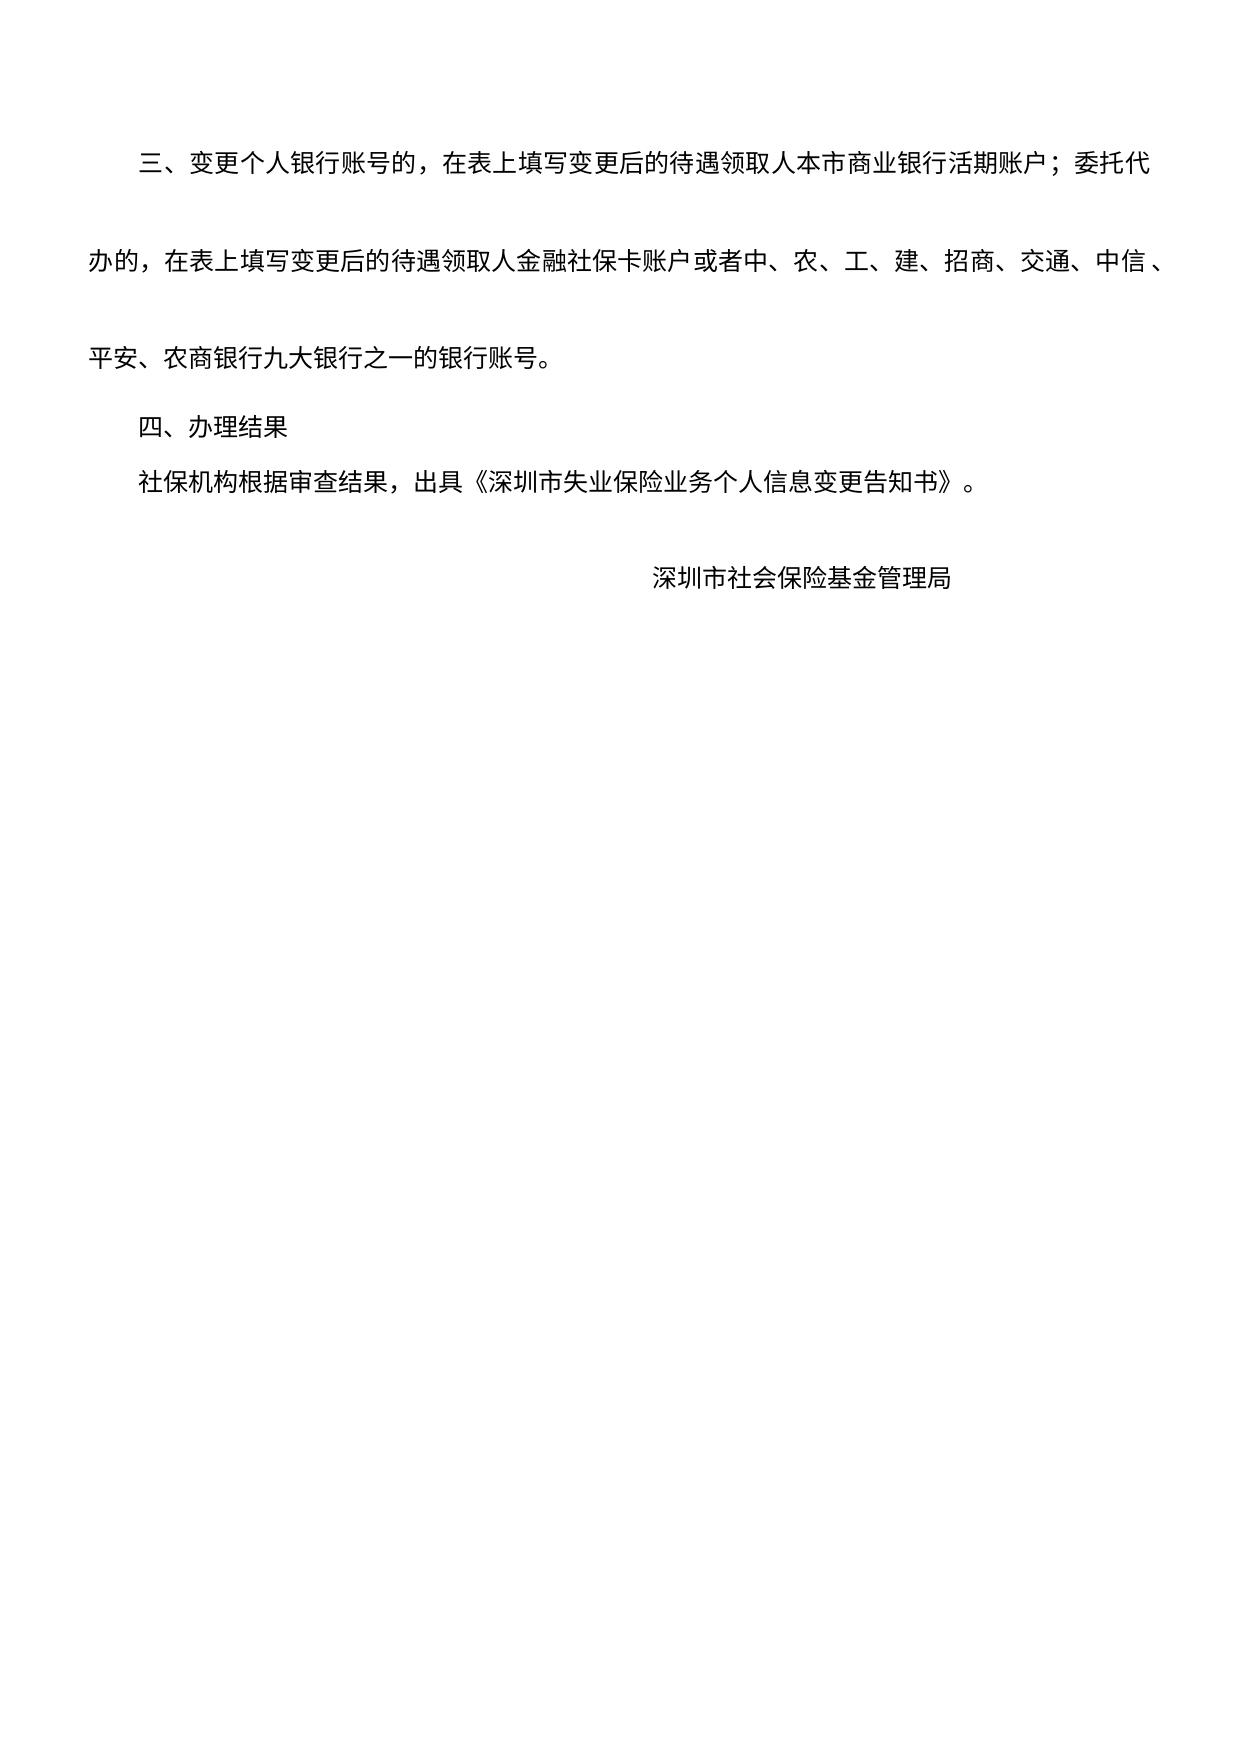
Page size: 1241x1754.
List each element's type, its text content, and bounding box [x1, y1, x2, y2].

text 社保机构根据审查结果，出具《深圳市失业保险业务个人信息变更告知书》。 [89, 462, 1152, 498]
text 四、办理结果 [89, 408, 1152, 444]
text 深圳市社会保险基金管理局 [89, 558, 1152, 595]
text 三、变更个人银行账号的，在表上填写变更后的待遇领取人本市商业银行活期账户；委托代办的，在表上填写变更后的待遇领取人金融社保卡账户或者中、农、工、建、招商、交通、中信、平安、农商银行九大银行之一的银行账号。 [89, 129, 1152, 389]
